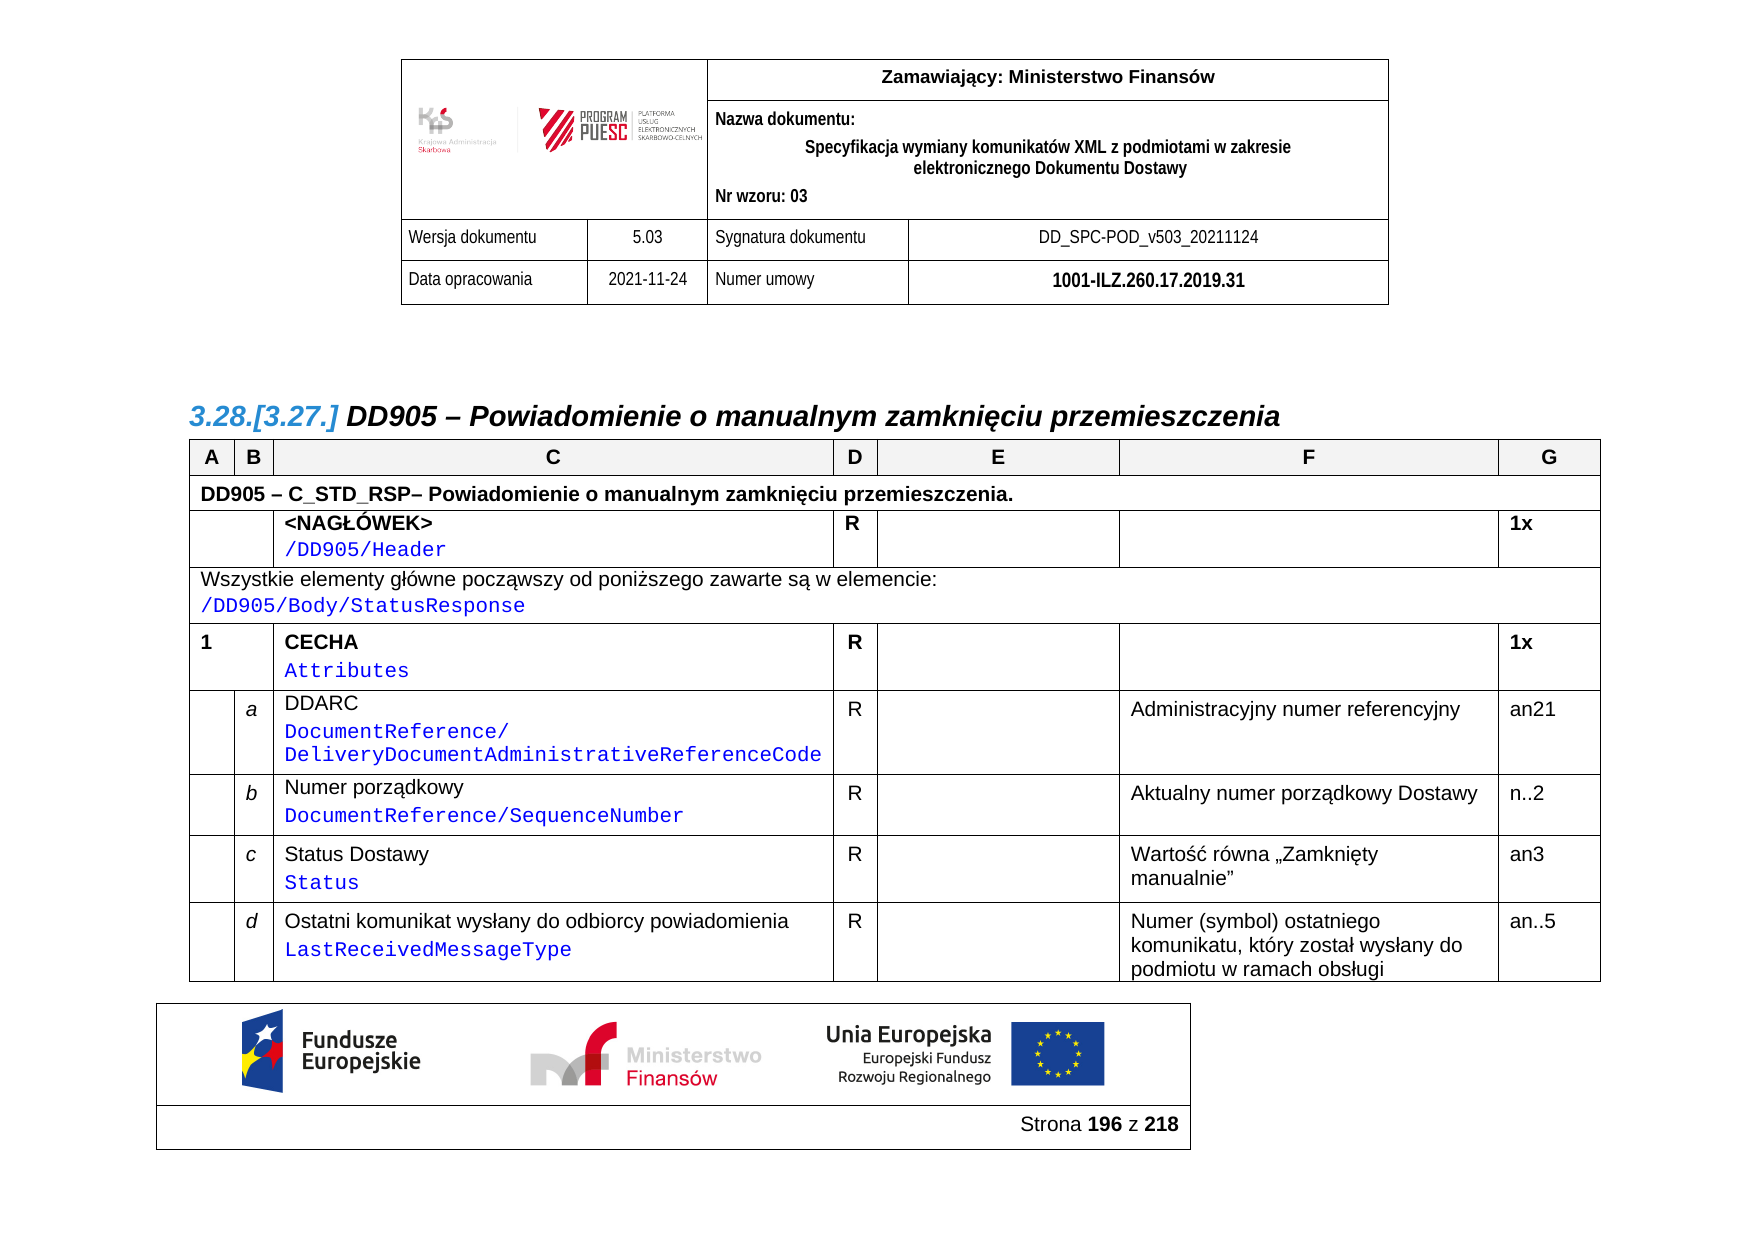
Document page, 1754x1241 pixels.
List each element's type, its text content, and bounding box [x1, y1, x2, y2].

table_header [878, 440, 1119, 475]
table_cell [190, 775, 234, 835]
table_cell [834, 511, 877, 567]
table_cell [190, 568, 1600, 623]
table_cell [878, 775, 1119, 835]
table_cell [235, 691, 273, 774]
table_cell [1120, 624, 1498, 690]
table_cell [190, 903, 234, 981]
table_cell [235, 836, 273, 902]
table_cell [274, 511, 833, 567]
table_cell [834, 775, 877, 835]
picture [408, 97, 702, 163]
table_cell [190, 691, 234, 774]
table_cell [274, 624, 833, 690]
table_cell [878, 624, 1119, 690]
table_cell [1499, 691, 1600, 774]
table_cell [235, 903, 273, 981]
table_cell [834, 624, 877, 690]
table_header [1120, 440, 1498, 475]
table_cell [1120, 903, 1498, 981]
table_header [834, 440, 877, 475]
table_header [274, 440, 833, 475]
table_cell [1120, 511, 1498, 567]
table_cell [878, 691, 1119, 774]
picture [242, 1009, 1105, 1093]
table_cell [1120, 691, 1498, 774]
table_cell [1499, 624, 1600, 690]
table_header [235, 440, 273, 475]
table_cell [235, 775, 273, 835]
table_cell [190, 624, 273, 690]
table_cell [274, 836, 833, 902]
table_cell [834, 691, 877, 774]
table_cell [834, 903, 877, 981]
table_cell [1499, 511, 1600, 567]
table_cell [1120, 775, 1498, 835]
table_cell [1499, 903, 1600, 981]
text DD905 – Powiadomienie o manualnym zamknięciu przemieszczenia [189, 399, 1600, 432]
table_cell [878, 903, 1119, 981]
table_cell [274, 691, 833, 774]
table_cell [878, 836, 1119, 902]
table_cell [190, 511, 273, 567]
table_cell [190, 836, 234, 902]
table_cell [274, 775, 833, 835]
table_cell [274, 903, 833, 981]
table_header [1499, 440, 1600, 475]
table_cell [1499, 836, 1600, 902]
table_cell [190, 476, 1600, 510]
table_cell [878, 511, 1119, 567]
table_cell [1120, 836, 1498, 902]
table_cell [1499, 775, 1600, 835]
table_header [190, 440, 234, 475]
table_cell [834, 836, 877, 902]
